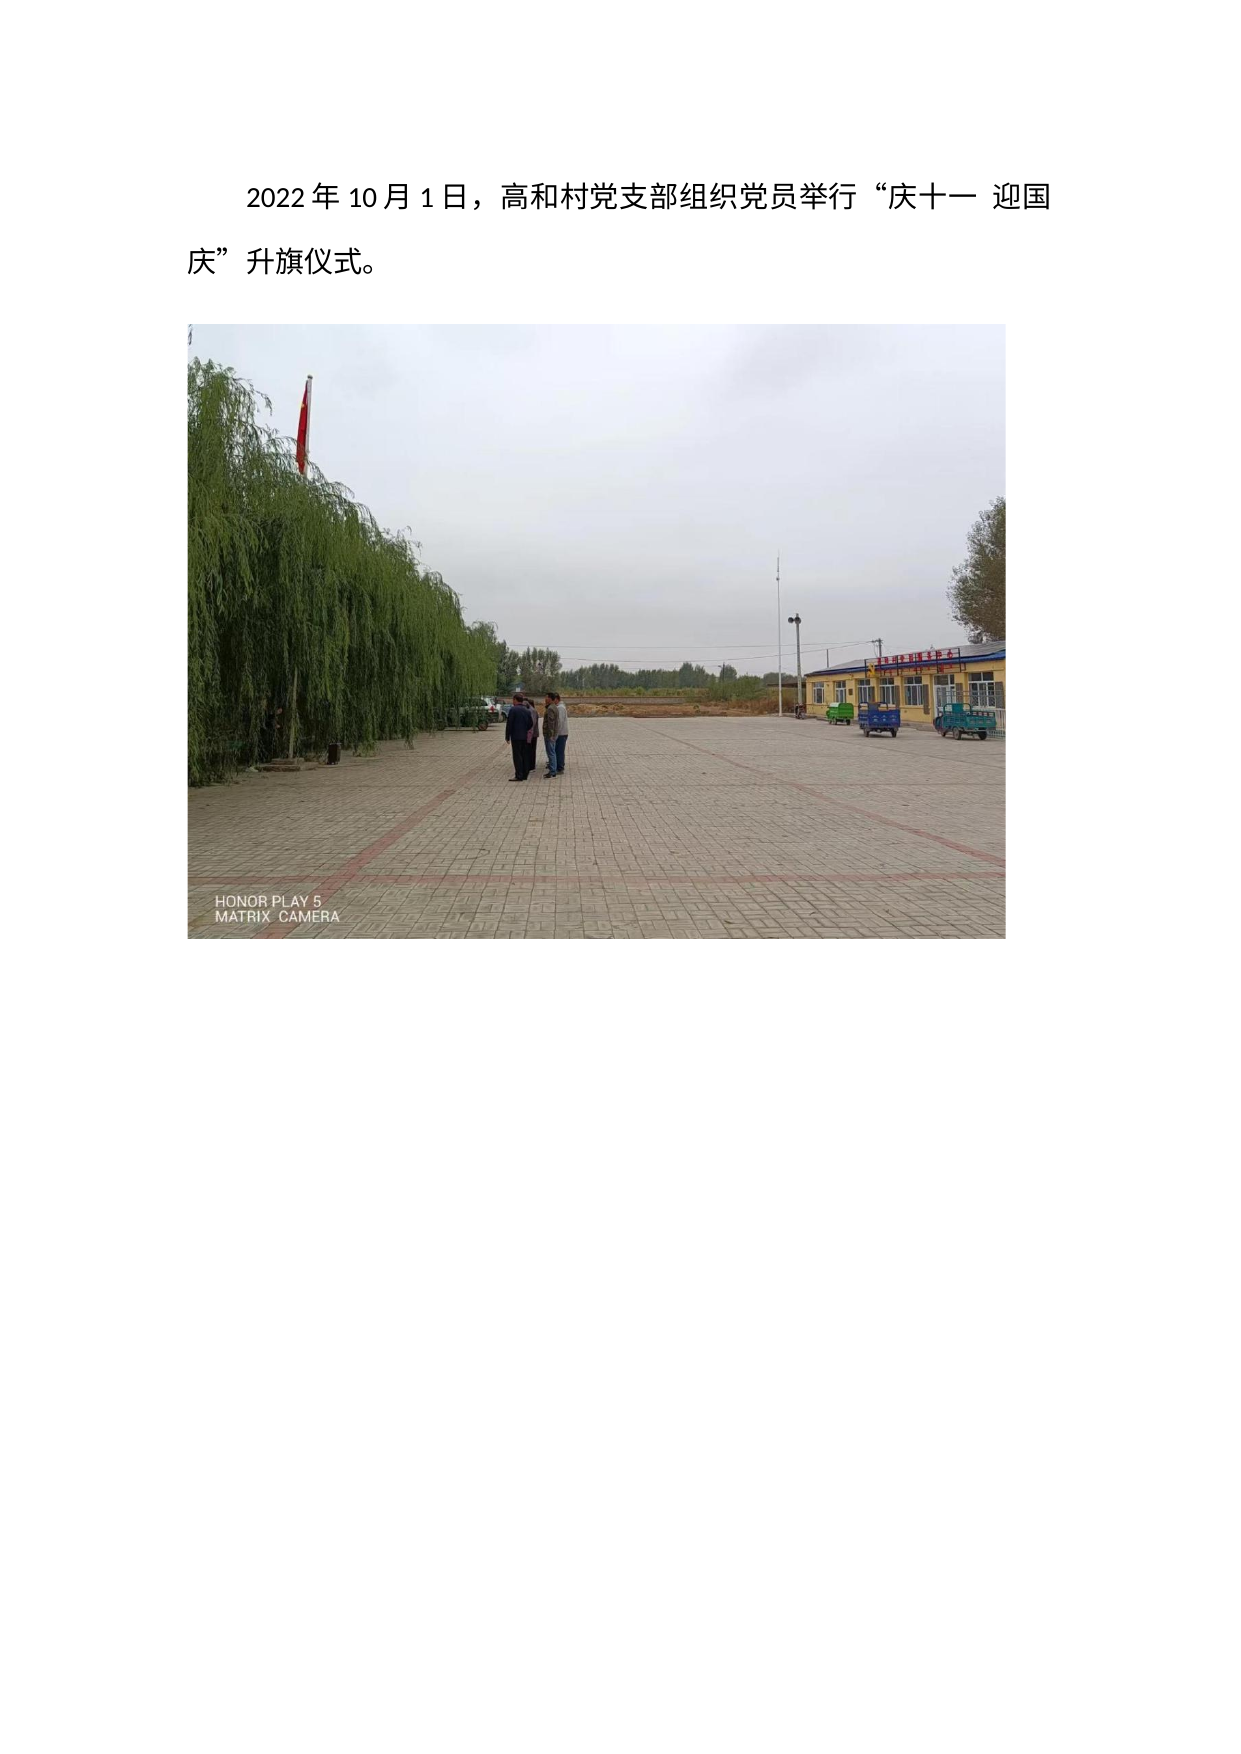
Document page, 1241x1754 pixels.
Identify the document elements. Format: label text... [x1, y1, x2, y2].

text 2022年10月1日，高和村党支部组织党员举行“庆十一 迎国庆”升旗仪式。 [187, 162, 1053, 292]
picture [187, 324, 1006, 939]
